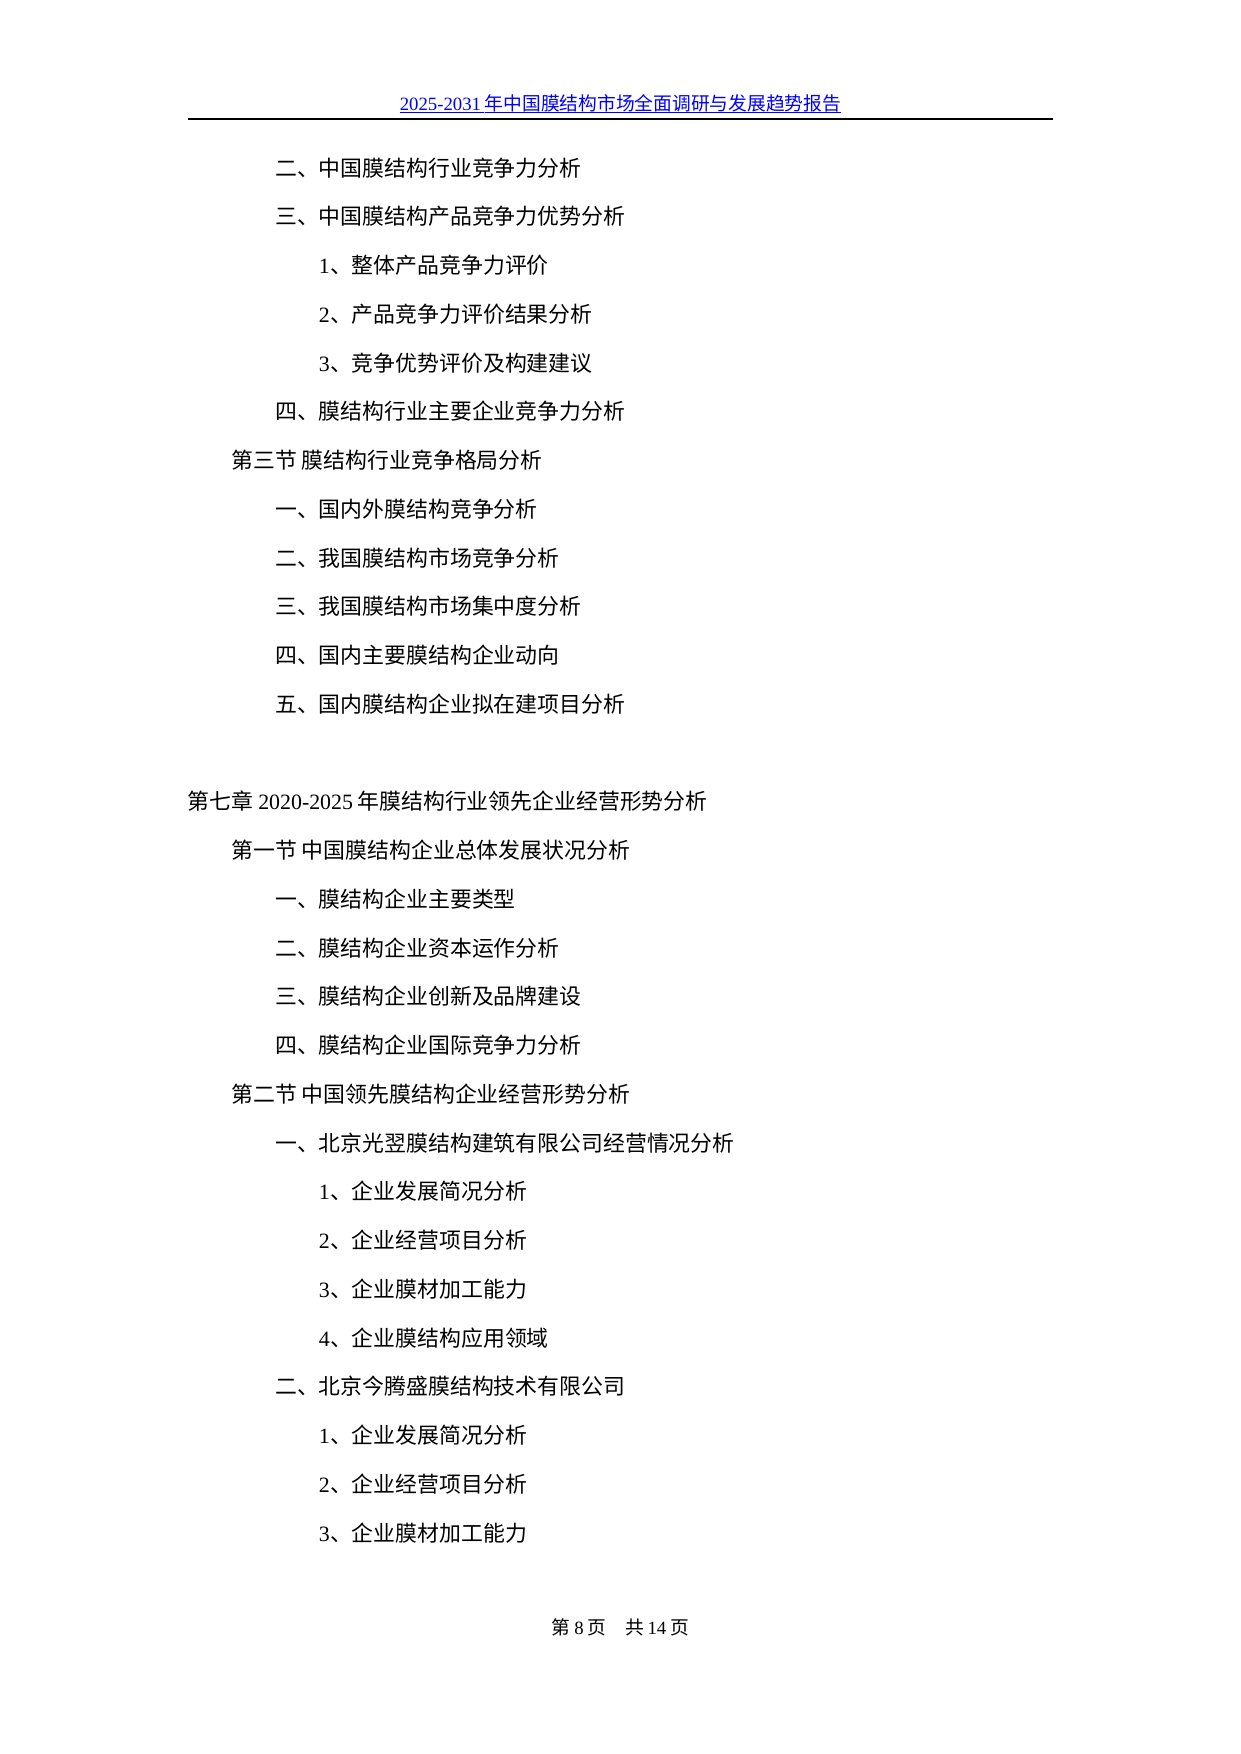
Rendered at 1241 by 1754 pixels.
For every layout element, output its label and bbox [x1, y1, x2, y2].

text [187, 150, 1053, 1548]
